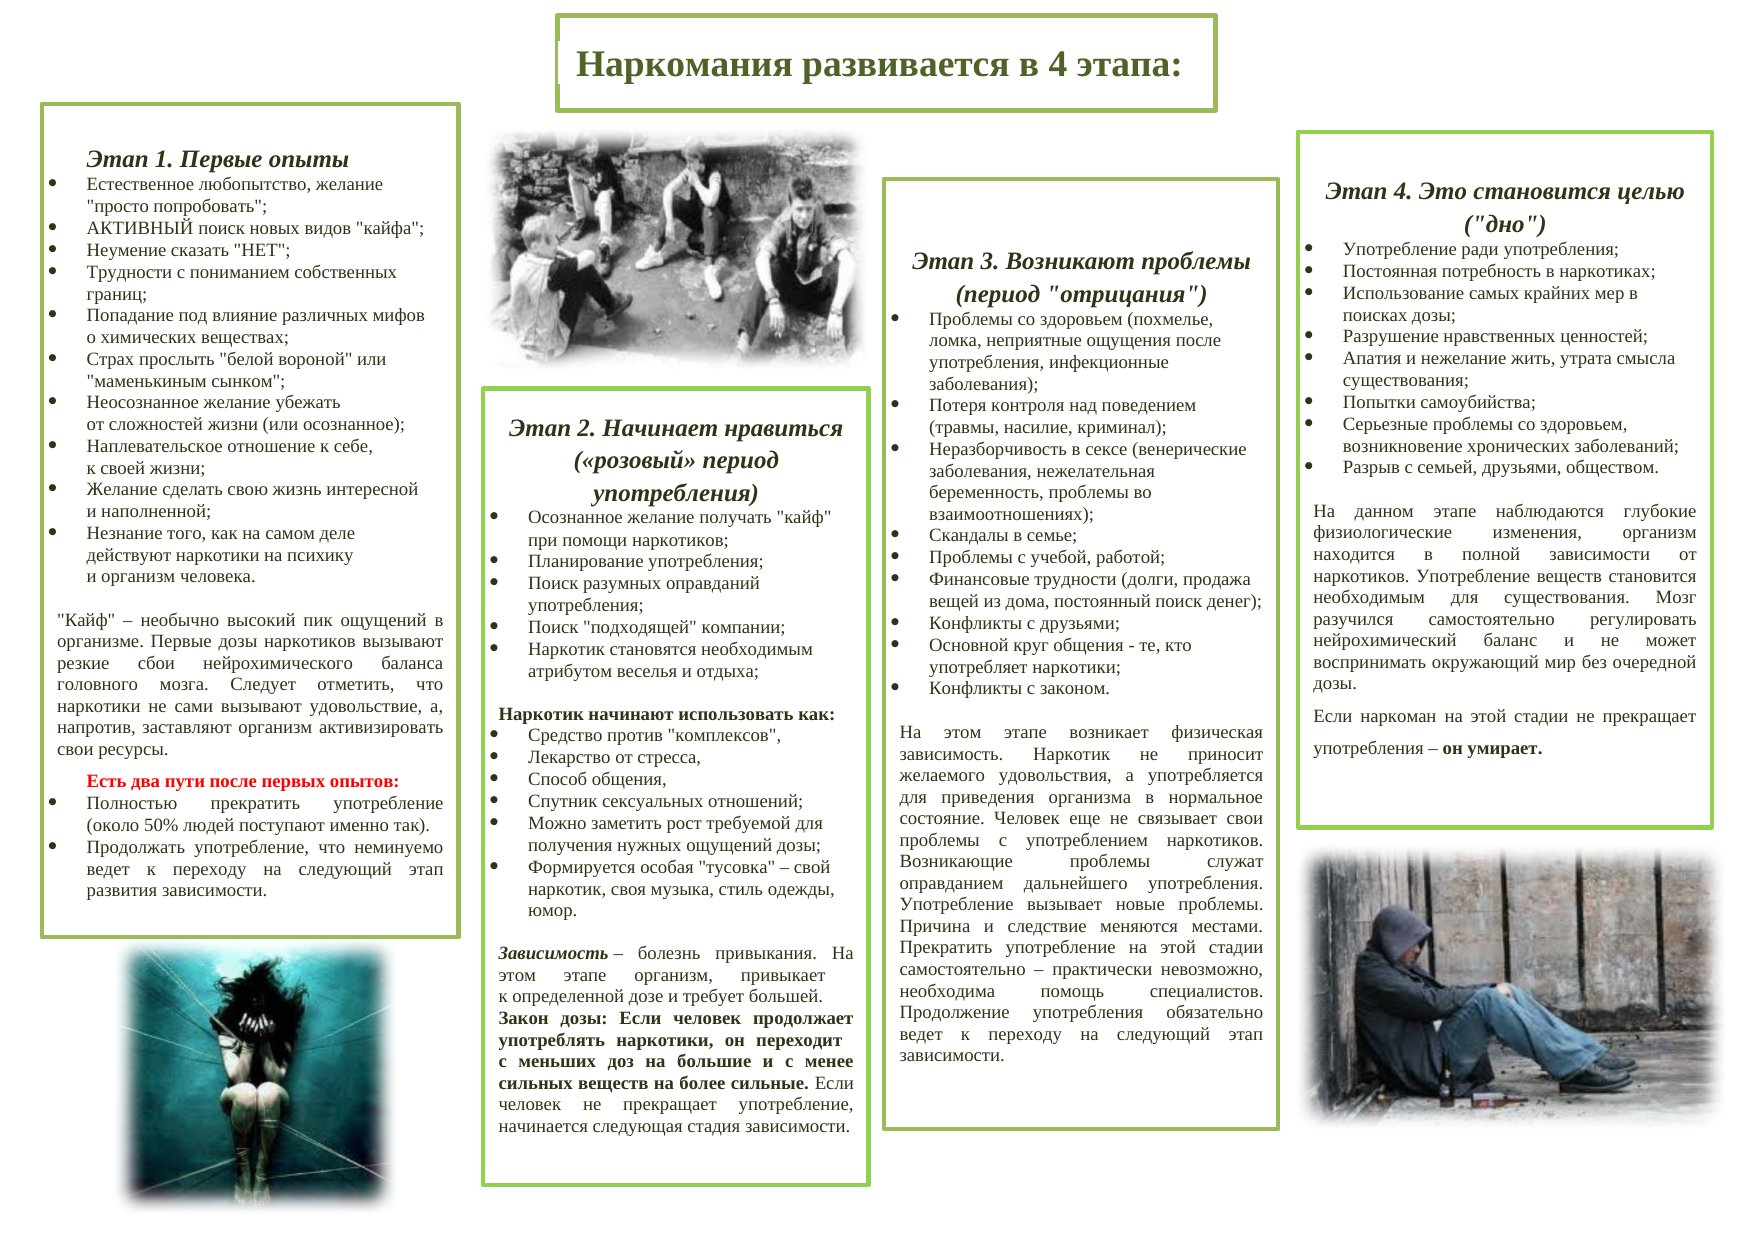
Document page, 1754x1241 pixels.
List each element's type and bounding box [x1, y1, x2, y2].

picture [514, 156, 840, 343]
picture [1325, 872, 1698, 1101]
picture [142, 965, 370, 1187]
